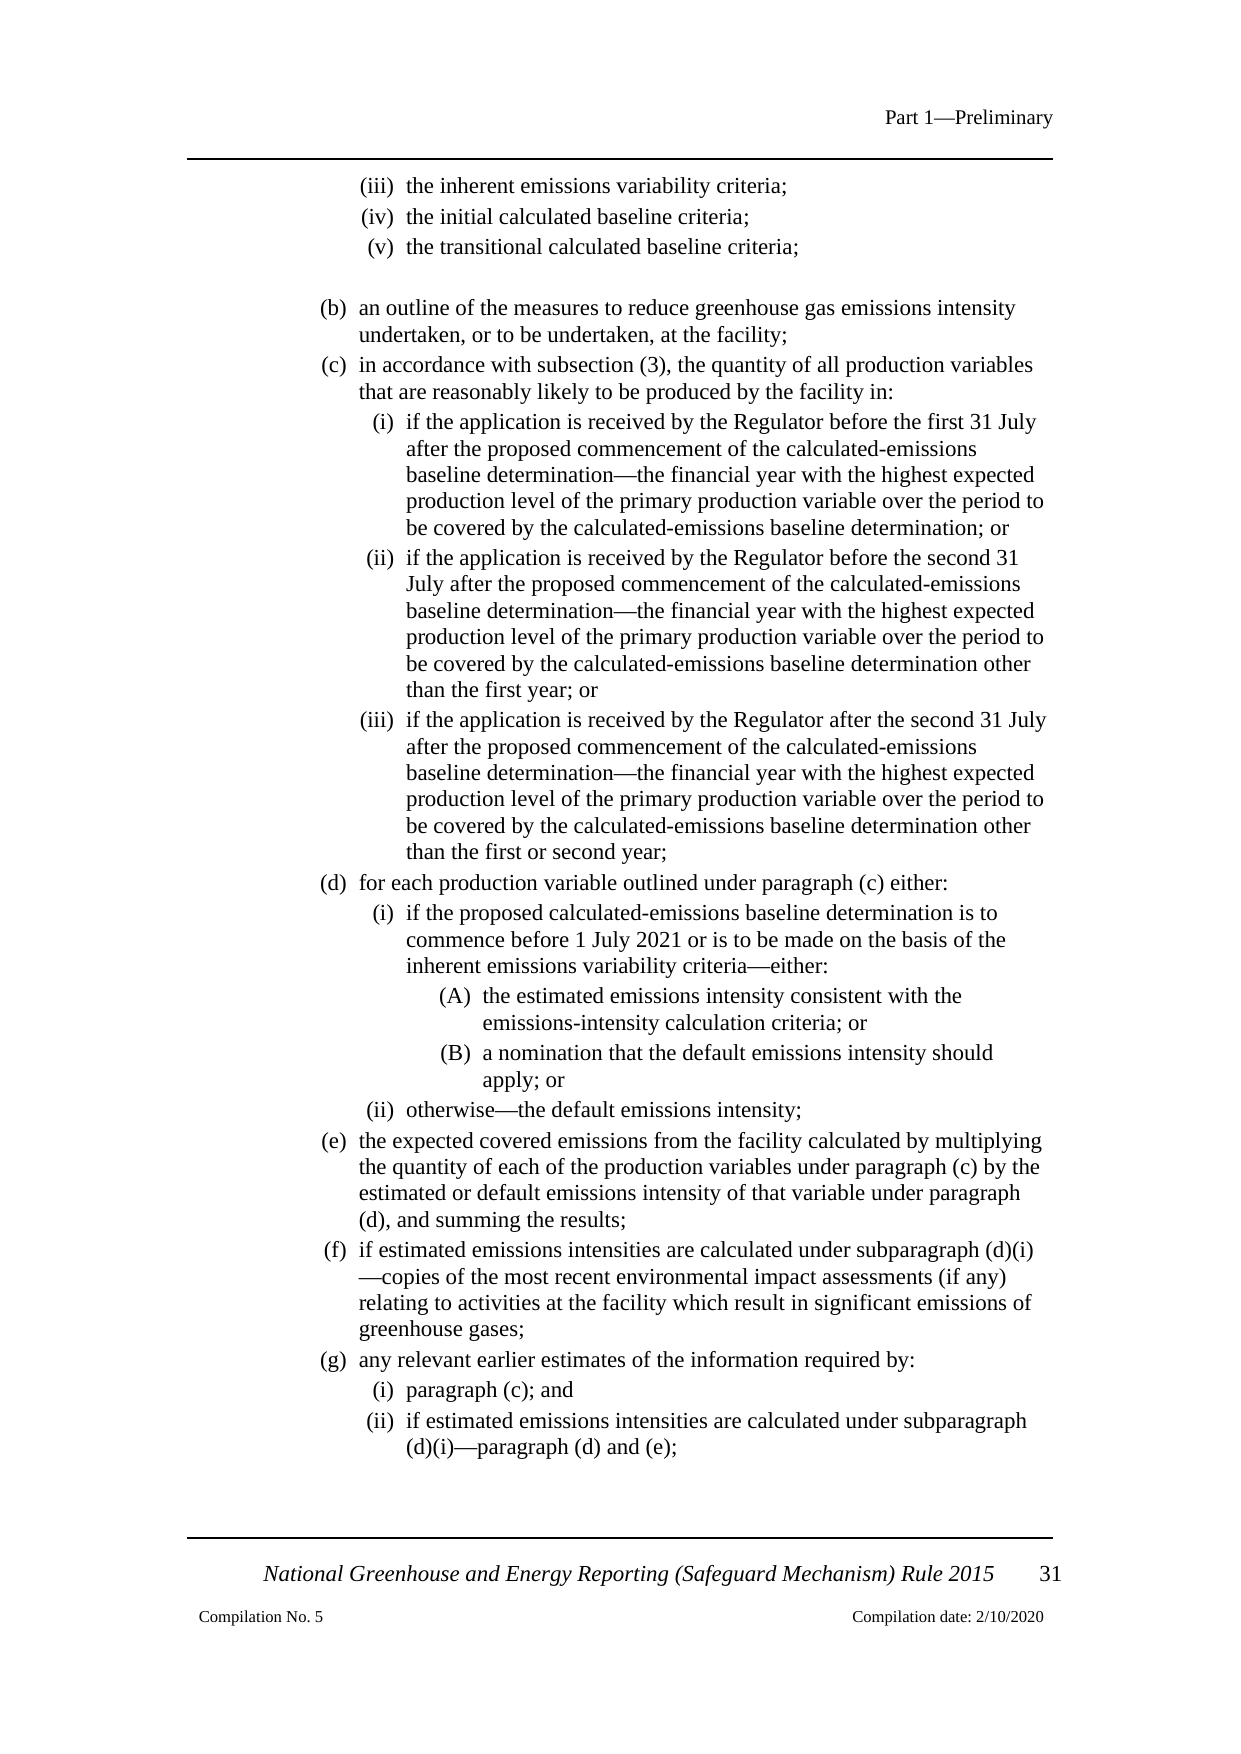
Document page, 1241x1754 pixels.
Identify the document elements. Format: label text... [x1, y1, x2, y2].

text (v) the transitional calculated baseline criteria; [187, 233, 1053, 260]
text (i) if the proposed calculated-emissions baseline determination is to commence before 1 July 2021 or is to be made on the basis of the inherent emissions variability criteria—either: [187, 899, 1053, 978]
text (iii) the inherent emissions variability criteria; [187, 172, 1053, 199]
text (iv) the initial calculated baseline criteria; [187, 203, 1053, 229]
text (A) the estimated emissions intensity consistent with the emissions-intensity calculation criteria; or [187, 982, 1053, 1035]
text (f) if estimated emissions intensities are calculated under subparagraph (d)(i)—copies of the most recent environmental impact assessments (if any) relating to activities at the facility which result in significant emissions of greenhouse gases; [187, 1236, 1053, 1342]
text (d) for each production variable outlined under paragraph (c) either: [187, 869, 1053, 895]
text (i) paragraph (c); and [187, 1376, 1053, 1403]
text (ii) if estimated emissions intensities are calculated under subparagraph (d)(i)—paragraph (d) and (e); [187, 1407, 1053, 1460]
text (b) an outline of the measures to reduce greenhouse gas emissions intensity undertaken, or to be undertaken, at the facility; [187, 294, 1053, 347]
text (ii) if the application is received by the Regulator before the second 31 July after the proposed commencement of the calculated-emissions baseline determination—the financial year with the highest expected production level of the primary production variable over the period to be covered by the calculated-emissions baseline determination other than the first year; or [187, 544, 1053, 702]
text (iii) if the application is received by the Regulator after the second 31 July after the proposed commencement of the calculated-emissions baseline determination—the financial year with the highest expected production level of the primary production variable over the period to be covered by the calculated-emissions baseline determination other than the first or second year; [187, 706, 1053, 864]
text (c) in accordance with subsection (3), the quantity of all production variables that are reasonably likely to be produced by the facility in: [187, 351, 1053, 404]
text (i) if the application is received by the Regulator before the first 31 July after the proposed commencement of the calculated-emissions baseline determination—the financial year with the highest expected production level of the primary production variable over the period to be covered by the calculated-emissions baseline determination; or [187, 408, 1053, 540]
text (e) the expected covered emissions from the facility calculated by multiplying the quantity of each of the production variables under paragraph (c) by the estimated or default emissions intensity of that variable under paragraph (d), and summing the results; [187, 1127, 1053, 1232]
text (ii) otherwise—the default emissions intensity; [187, 1096, 1053, 1123]
text (B) a nomination that the default emissions intensity should apply; or [187, 1039, 1053, 1092]
text (g) any relevant earlier estimates of the information required by: [187, 1346, 1053, 1372]
